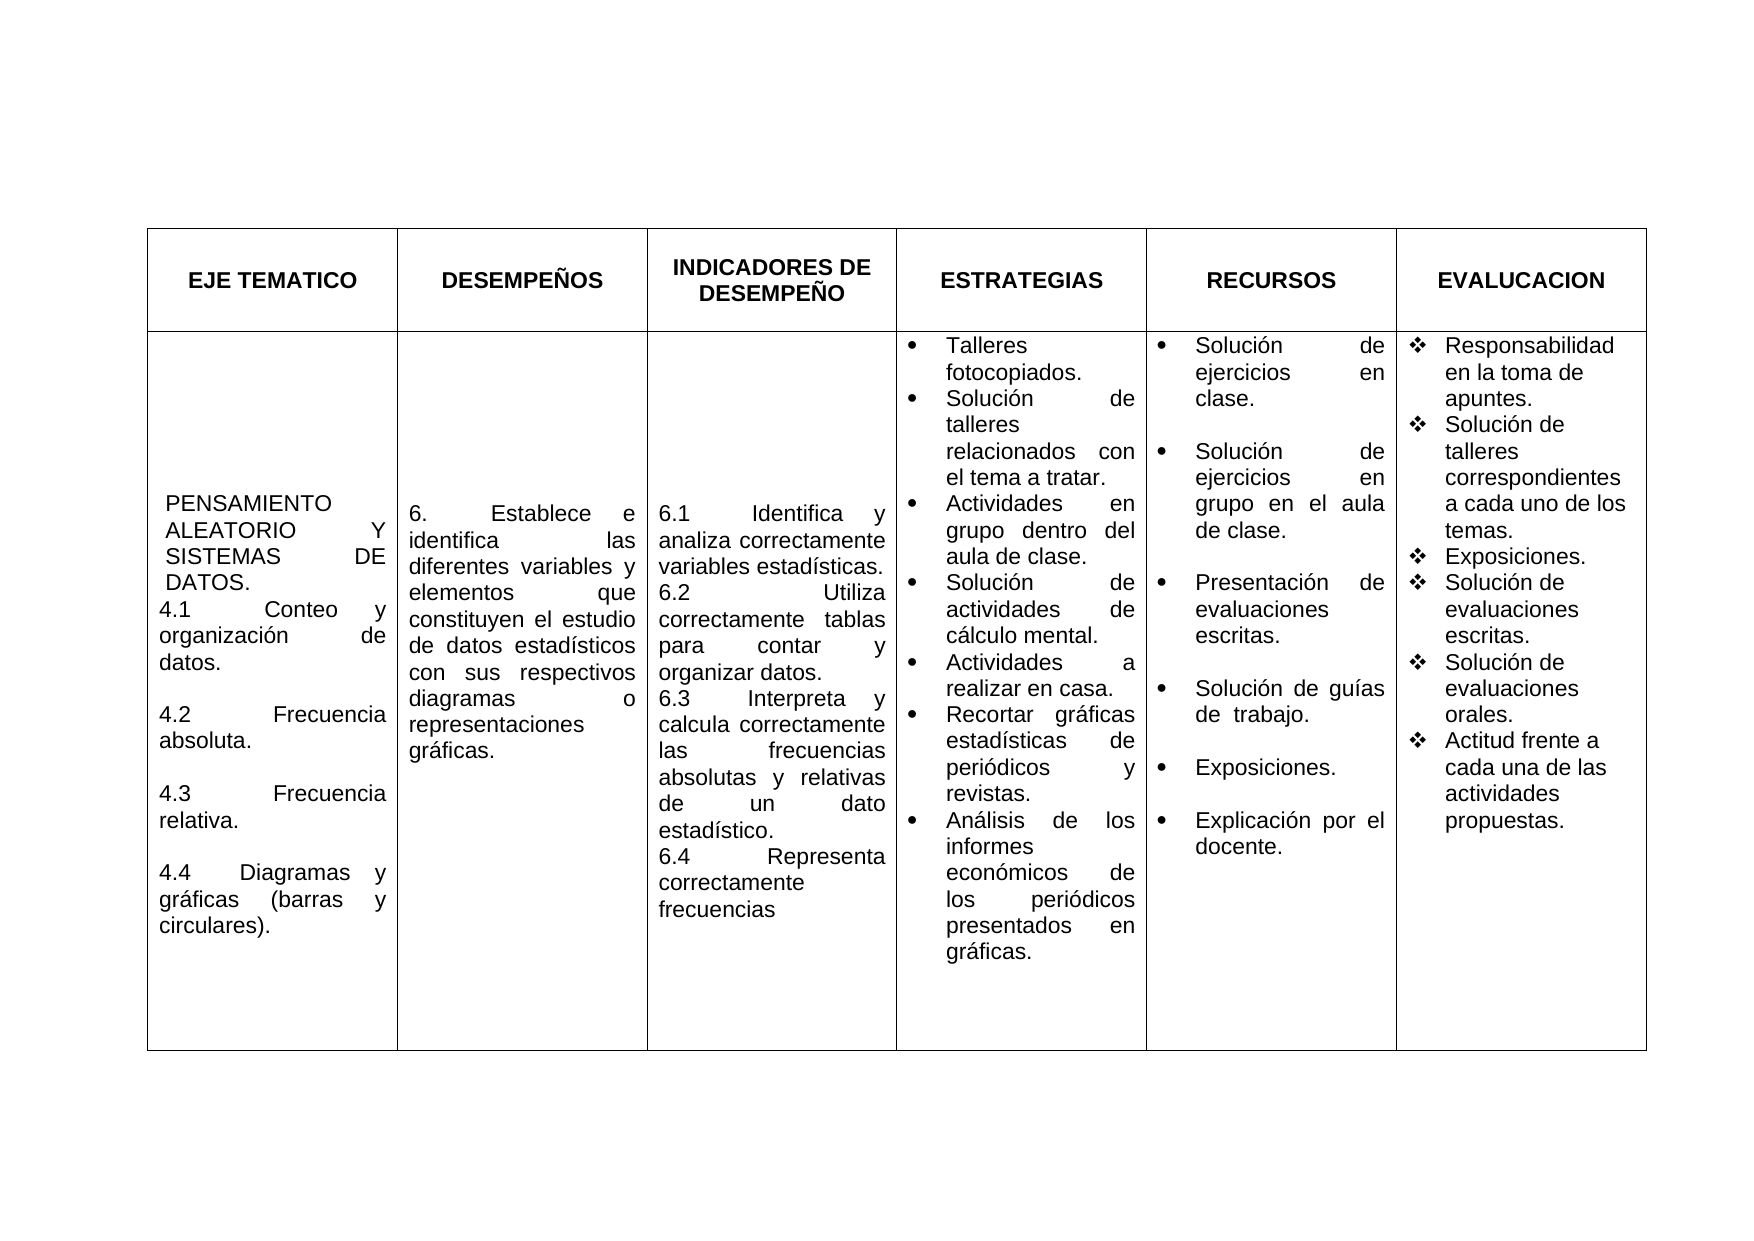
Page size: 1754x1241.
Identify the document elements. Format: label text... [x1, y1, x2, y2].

table_header EVALUCACION [1397, 229, 1646, 331]
table_cell PENSAMIENTO ALEATORIO Y SISTEMAS DE DATOS. 4.1 Conteo y organización de datos. 4.2 Frecuencia absoluta. 4.3 Frecuencia relativa. 4.4 Diagramas y gráficas (barras y circulares). [148, 332, 397, 1050]
table_cell 6.1 Identifica y analiza correctamente variables estadísticas. 6.2 Utiliza correctamente tablas para contar y organizar datos. 6.3 Interpreta y calcula correctamente las frecuencias absolutas y relativas de un dato estadístico. 6.4 Representa correctamente frecuencias [648, 332, 896, 1050]
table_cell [1397, 332, 1646, 1050]
table_header ESTRATEGIAS [897, 229, 1146, 331]
table_cell 6. Establece e identifica las diferentes variables y elementos que constituyen el estudio de datos estadísticos con sus respectivos diagramas o representaciones gráficas. [398, 332, 647, 1050]
table_cell Talleres fotocopiados. Solución de talleres relacionados con el tema a tratar. Actividades en grupo dentro del aula de clase. Solución de actividades de cálculo mental. Actividades a realizar en casa. Recortar gráficas estadísticas de periódicos y revistas. Análisis de los informes económicos de los periódicos presentados en gráficas. [897, 332, 1146, 1050]
table_header DESEMPEÑOS [398, 229, 647, 331]
table_header INDICADORES DE DESEMPEÑO [648, 229, 896, 331]
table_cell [1147, 332, 1396, 1050]
table_header EJE TEMATICO [148, 229, 397, 331]
table_header RECURSOS [1147, 229, 1396, 331]
